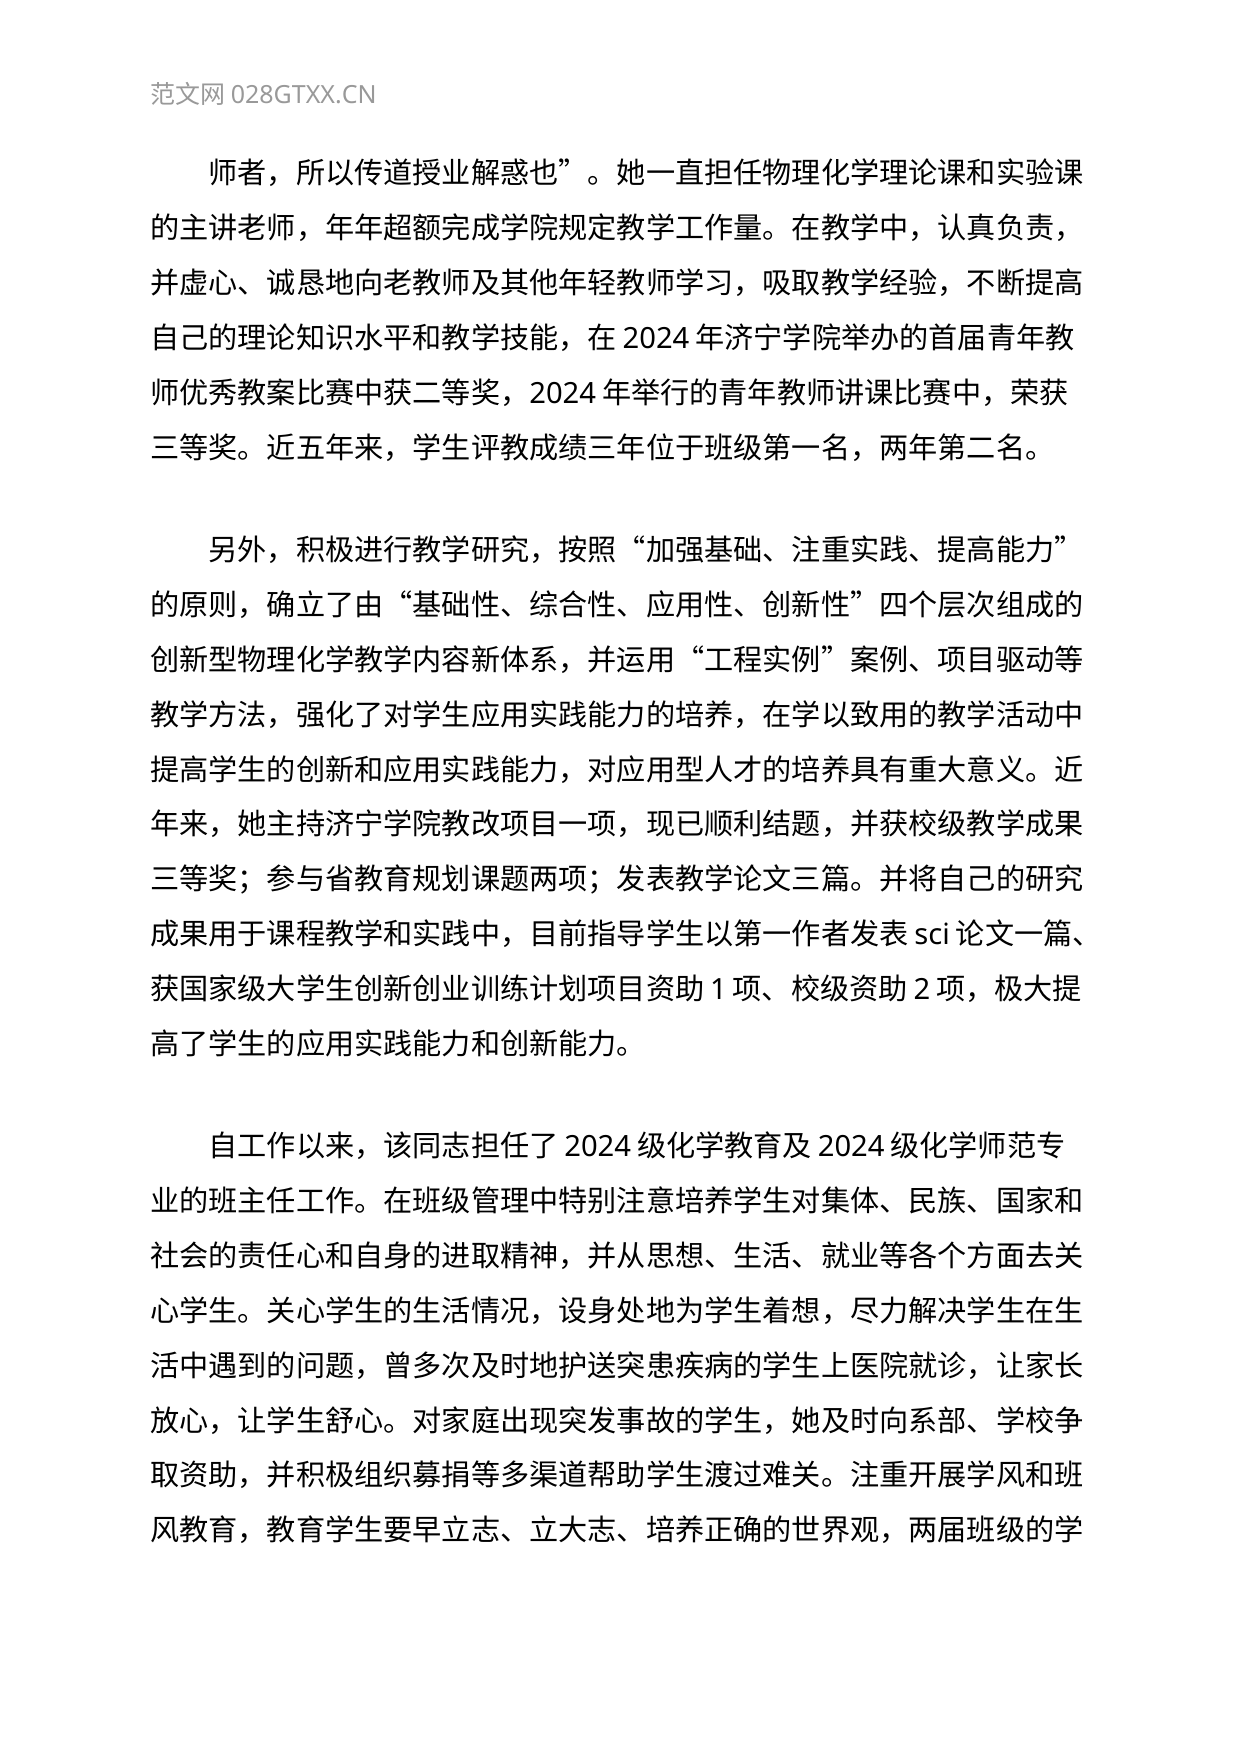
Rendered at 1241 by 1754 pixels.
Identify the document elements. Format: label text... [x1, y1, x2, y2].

text 另外，积极进行教学研究，按照“加强基础、注重实践、提高能力”的原则，确立了由“基础性、综合性、应用性、创新性”四个层次组成的创新型物理化学教学内容新体系，并运用“工程实例”案例、项目驱动等教学方法，强化了对学生应用实践能力的培养，在学以致用的教学活动中提高学生的创新和应用实践能力，对应用型人才的培养具有重大意义。近年来，她主持济宁学院教改项目一项，现已顺利结题，并获校级教学成果三等奖；参与省教育规划课题两项；发表教学论文三篇。并将自己的研究成果用于课程教学和实践中，目前指导学生以第一作者发表sci论文一篇、获国家级大学生创新创业训练计划项目资助1项、校级资助2项，极大提高了学生的应用实践能力和创新能力。 [150, 526, 1090, 1063]
text 师者，所以传道授业解惑也”。她一直担任物理化学理论课和实验课的主讲老师，年年超额完成学院规定教学工作量。在教学中，认真负责，并虚心、诚恳地向老教师及其他年轻教师学习，吸取教学经验，不断提高自己的理论知识水平和教学技能，在2024年济宁学院举办的首届青年教师优秀教案比赛中获二等奖，2024年举行的青年教师讲课比赛中，荣获三等奖。近五年来，学生评教成绩三年位于班级第一名，两年第二名。 [150, 150, 1090, 467]
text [150, 1122, 1090, 1549]
